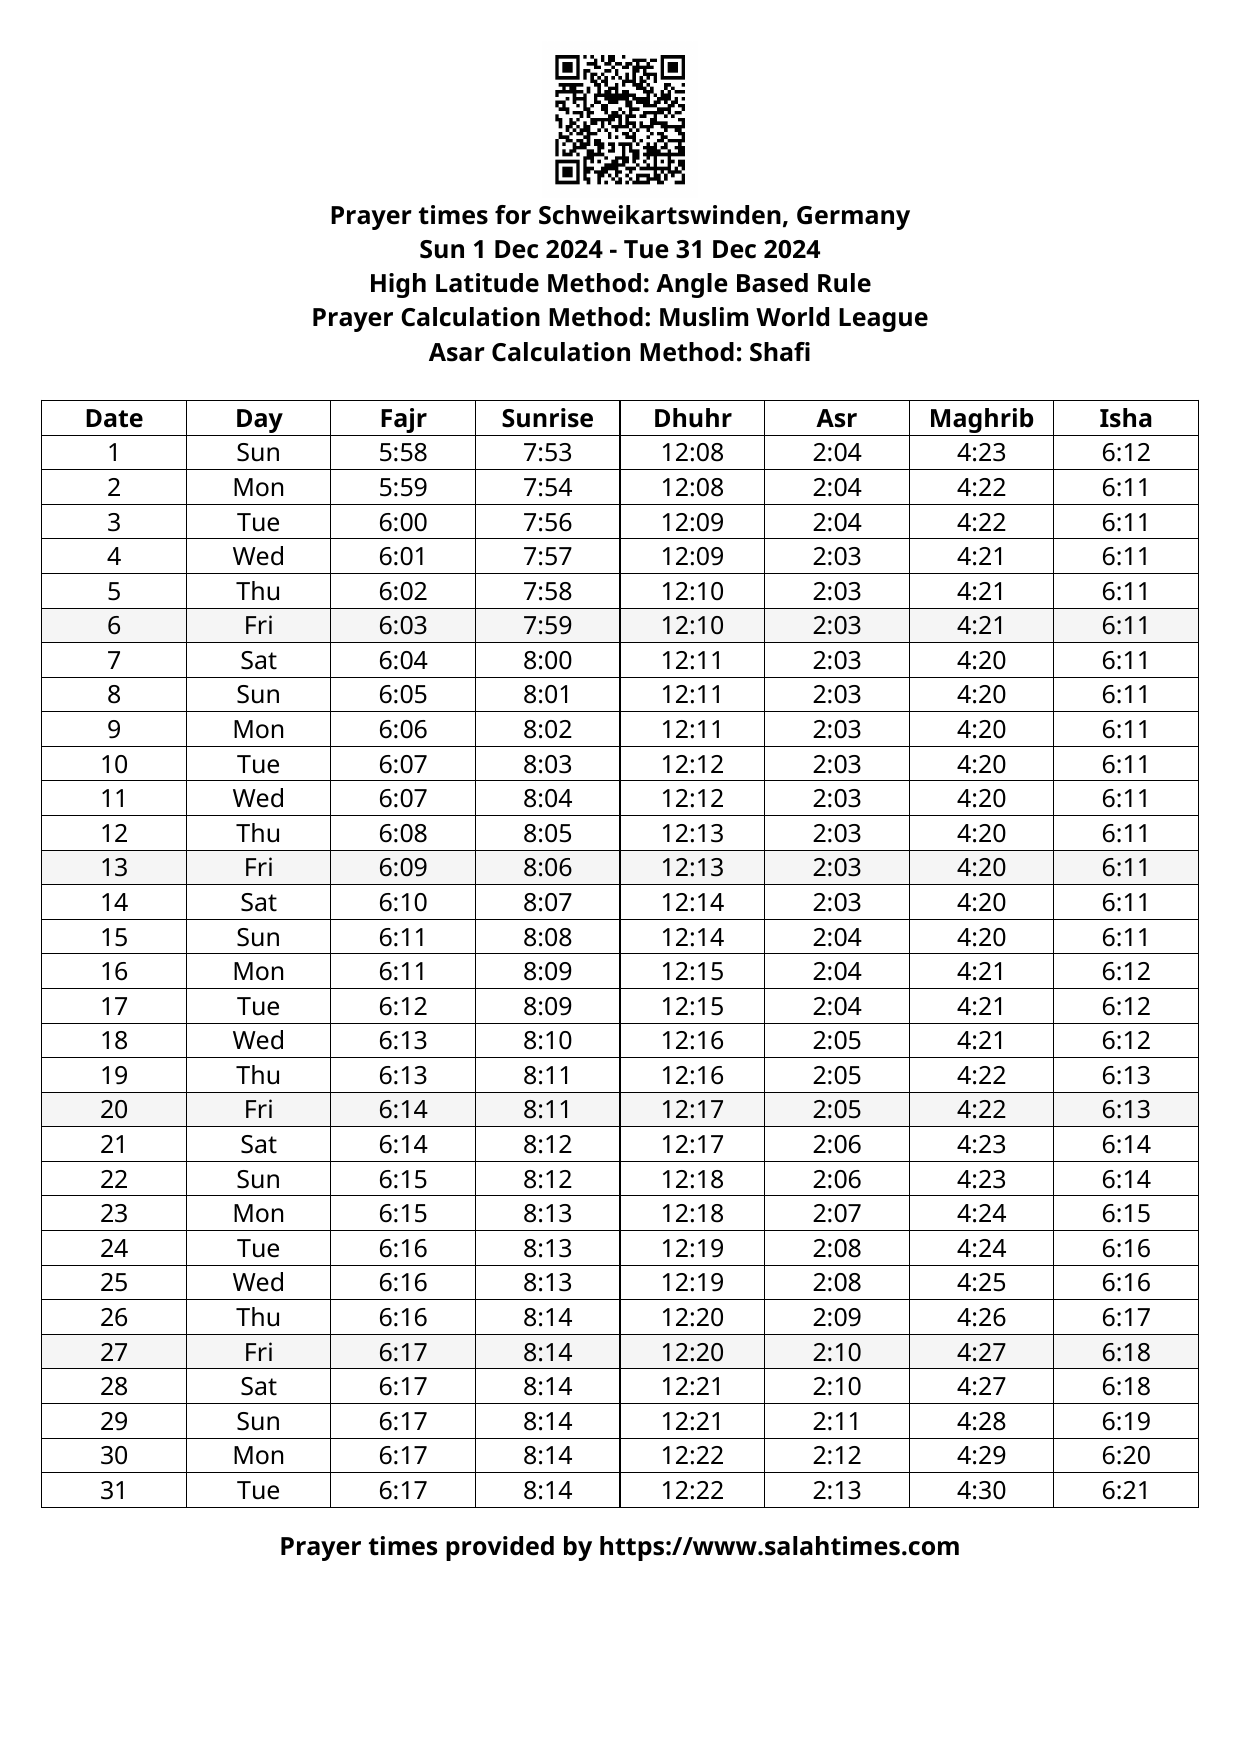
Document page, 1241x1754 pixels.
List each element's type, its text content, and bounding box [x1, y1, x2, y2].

table_cell 8:14 [476, 1369, 619, 1403]
table_cell 2:03 [765, 643, 909, 677]
table_cell 12:19 [621, 1231, 764, 1264]
table_cell 6:02 [331, 574, 475, 607]
table_cell 5:58 [331, 436, 475, 469]
table_cell 2:05 [765, 1093, 909, 1126]
table_cell 2:04 [765, 436, 909, 469]
table_cell 20 [42, 1093, 186, 1126]
table_cell 6:11 [1054, 781, 1198, 815]
table_cell Fri [187, 1335, 330, 1368]
table_cell 4:20 [910, 885, 1053, 919]
table_cell 2:03 [765, 712, 909, 746]
table_cell 15 [42, 920, 186, 953]
table_cell Tue [187, 1473, 330, 1507]
table_cell 5:59 [331, 470, 475, 504]
table_cell 2:13 [765, 1473, 909, 1507]
table_cell 6:12 [331, 989, 475, 1022]
table_cell 12:18 [621, 1196, 764, 1230]
table_cell 12 [42, 816, 186, 849]
table_cell Sat [187, 643, 330, 677]
table_cell 12:12 [621, 781, 764, 815]
table_cell 2:04 [765, 505, 909, 538]
table_cell 19 [42, 1058, 186, 1092]
table_cell 6:01 [331, 539, 475, 573]
table_cell 6:09 [331, 851, 475, 884]
table_cell 2:06 [765, 1127, 909, 1161]
table_cell 6 [42, 609, 186, 642]
table_cell 6:03 [331, 609, 475, 642]
table_cell 6:00 [331, 505, 475, 538]
table_cell 2:03 [765, 678, 909, 711]
table_cell 7:54 [476, 470, 619, 504]
table_cell 4:20 [910, 920, 1053, 953]
picture [542, 41, 699, 198]
table_cell 4:30 [910, 1473, 1053, 1507]
table_cell 8:11 [476, 1058, 619, 1092]
table_cell 12:22 [621, 1439, 764, 1472]
table_cell 4:20 [910, 643, 1053, 677]
table_cell 4:26 [910, 1300, 1053, 1334]
table_cell 2:04 [765, 954, 909, 988]
table_cell 8:14 [476, 1404, 619, 1437]
table_cell 12:18 [621, 1162, 764, 1195]
table_cell 8:14 [476, 1300, 619, 1334]
table_cell 12:21 [621, 1404, 764, 1437]
table_cell 4:23 [910, 1162, 1053, 1195]
table_cell 12:20 [621, 1335, 764, 1368]
table_cell Mon [187, 954, 330, 988]
table_cell Wed [187, 1266, 330, 1299]
table_cell 4:27 [910, 1369, 1053, 1403]
table_cell Sun [187, 920, 330, 953]
table_cell 6:11 [1054, 574, 1198, 607]
table_cell Wed [187, 781, 330, 815]
table_cell 6:14 [1054, 1127, 1198, 1161]
table_cell 12:08 [621, 470, 764, 504]
table_cell 8:04 [476, 781, 619, 815]
table_cell 6:19 [1054, 1404, 1198, 1437]
table_cell 24 [42, 1231, 186, 1264]
table_cell 8:06 [476, 851, 619, 884]
table_cell 8:02 [476, 712, 619, 746]
table_cell 6:17 [331, 1473, 475, 1507]
table_cell Fri [187, 851, 330, 884]
table_cell 8:01 [476, 678, 619, 711]
table_header Date [42, 401, 186, 434]
table_cell 3 [42, 505, 186, 538]
table_cell 7:56 [476, 505, 619, 538]
table_header Sunrise [476, 401, 619, 434]
table_cell 12:15 [621, 989, 764, 1022]
table_cell 8:07 [476, 885, 619, 919]
table_cell Sun [187, 678, 330, 711]
table_cell 12:22 [621, 1473, 764, 1507]
table_cell 12:15 [621, 954, 764, 988]
table_cell 6:05 [331, 678, 475, 711]
table_cell 12:11 [621, 712, 764, 746]
table_cell 28 [42, 1369, 186, 1403]
table_cell 6:11 [1054, 505, 1198, 538]
table_cell 1 [42, 436, 186, 469]
table_cell 4:23 [910, 436, 1053, 469]
table_cell 8:13 [476, 1196, 619, 1230]
table_cell 12:10 [621, 609, 764, 642]
table_cell 8:03 [476, 747, 619, 780]
table_cell 4:27 [910, 1335, 1053, 1368]
table_cell 12:19 [621, 1266, 764, 1299]
table_cell 21 [42, 1127, 186, 1161]
table_cell 7 [42, 643, 186, 677]
table_cell 6:16 [331, 1266, 475, 1299]
table_cell Wed [187, 539, 330, 573]
table_cell 6:13 [1054, 1058, 1198, 1092]
table_header Isha [1054, 401, 1198, 434]
table_cell 6:11 [1054, 747, 1198, 780]
table_cell 17 [42, 989, 186, 1022]
table_cell 8:12 [476, 1127, 619, 1161]
table_cell 4:22 [910, 1058, 1053, 1092]
table_cell 6:20 [1054, 1439, 1198, 1472]
table_cell Mon [187, 470, 330, 504]
table_cell 6:14 [1054, 1162, 1198, 1195]
table_cell 6:11 [1054, 609, 1198, 642]
text Asar Calculation Method: Shafi [42, 334, 1198, 368]
table_cell 4:22 [910, 470, 1053, 504]
table_cell 6:17 [331, 1439, 475, 1472]
table_cell Tue [187, 747, 330, 780]
table_cell 4:21 [910, 989, 1053, 1022]
table_cell Sun [187, 436, 330, 469]
text Prayer Calculation Method: Muslim World League [42, 300, 1198, 334]
text High Latitude Method: Angle Based Rule [42, 266, 1198, 300]
table_cell 12:17 [621, 1093, 764, 1126]
table_cell 8:13 [476, 1266, 619, 1299]
table_cell 6:07 [331, 747, 475, 780]
table_cell 8:11 [476, 1093, 619, 1126]
table_cell 12:14 [621, 885, 764, 919]
table_cell 6:12 [1054, 989, 1198, 1022]
table_cell 4:25 [910, 1266, 1053, 1299]
table_cell 4:21 [910, 954, 1053, 988]
table_cell 10 [42, 747, 186, 780]
table_cell Thu [187, 816, 330, 849]
table_cell 6:08 [331, 816, 475, 849]
table_cell 6:13 [331, 1024, 475, 1057]
table_header Day [187, 401, 330, 434]
table_cell 8:09 [476, 989, 619, 1022]
table_cell 12:21 [621, 1369, 764, 1403]
table_cell 6:11 [331, 954, 475, 988]
table_cell 12:16 [621, 1058, 764, 1092]
table_cell 4:24 [910, 1196, 1053, 1230]
table_cell 2:03 [765, 816, 909, 849]
table_header Maghrib [910, 401, 1053, 434]
table_header Asr [765, 401, 909, 434]
table_cell 4:20 [910, 712, 1053, 746]
table_cell 8:13 [476, 1231, 619, 1264]
table_cell 2 [42, 470, 186, 504]
table_cell 6:17 [331, 1335, 475, 1368]
table_cell 2:11 [765, 1404, 909, 1437]
table_cell 22 [42, 1162, 186, 1195]
table_cell 4:24 [910, 1231, 1053, 1264]
table_cell 6:11 [1054, 712, 1198, 746]
table_cell 6:10 [331, 885, 475, 919]
table_cell 2:10 [765, 1335, 909, 1368]
table_cell Tue [187, 505, 330, 538]
table_cell 6:21 [1054, 1473, 1198, 1507]
table_cell 12:13 [621, 851, 764, 884]
table_cell 4:20 [910, 747, 1053, 780]
table_cell 4:20 [910, 781, 1053, 815]
table_cell 6:11 [1054, 678, 1198, 711]
table_cell 6:16 [1054, 1231, 1198, 1264]
table_cell 6:11 [1054, 851, 1198, 884]
table_cell 6:06 [331, 712, 475, 746]
table_cell 7:57 [476, 539, 619, 573]
table_cell Mon [187, 712, 330, 746]
table_cell 6:16 [331, 1300, 475, 1334]
table_cell 6:12 [1054, 1024, 1198, 1057]
table_cell 6:11 [1054, 539, 1198, 573]
table_cell 6:11 [1054, 920, 1198, 953]
table_cell 7:58 [476, 574, 619, 607]
table_cell 2:12 [765, 1439, 909, 1472]
table_cell 4 [42, 539, 186, 573]
table_cell 2:03 [765, 609, 909, 642]
table_cell 6:14 [331, 1127, 475, 1161]
table_cell 8:12 [476, 1162, 619, 1195]
table_cell 2:08 [765, 1266, 909, 1299]
table_cell 5 [42, 574, 186, 607]
table_cell 12:11 [621, 643, 764, 677]
table_cell 4:23 [910, 1127, 1053, 1161]
table_cell 8:10 [476, 1024, 619, 1057]
table_cell 4:21 [910, 1024, 1053, 1057]
table_cell 4:21 [910, 574, 1053, 607]
table_cell Mon [187, 1439, 330, 1472]
table_cell 23 [42, 1196, 186, 1230]
table_cell 12:09 [621, 505, 764, 538]
table_cell 6:04 [331, 643, 475, 677]
table_cell Tue [187, 989, 330, 1022]
text Prayer times provided by https://www.salahtimes.com [42, 1528, 1198, 1563]
table_cell 8:05 [476, 816, 619, 849]
table_cell 4:29 [910, 1439, 1053, 1472]
table_cell 4:21 [910, 539, 1053, 573]
table_cell 30 [42, 1439, 186, 1472]
table_cell 2:03 [765, 539, 909, 573]
table_cell 14 [42, 885, 186, 919]
table_cell 12:11 [621, 678, 764, 711]
table_cell 6:13 [1054, 1093, 1198, 1126]
table_cell 12:10 [621, 574, 764, 607]
table_cell 31 [42, 1473, 186, 1507]
table_cell 6:11 [1054, 816, 1198, 849]
table_cell 4:28 [910, 1404, 1053, 1437]
table_header Fajr [331, 401, 475, 434]
table_cell 4:22 [910, 1093, 1053, 1126]
table_cell 2:03 [765, 574, 909, 607]
table_cell Thu [187, 574, 330, 607]
table_cell 12:20 [621, 1300, 764, 1334]
table_cell 8:08 [476, 920, 619, 953]
table_header Dhuhr [621, 401, 764, 434]
table_cell Thu [187, 1300, 330, 1334]
table_cell 4:22 [910, 505, 1053, 538]
table_cell 8:00 [476, 643, 619, 677]
table_cell 2:07 [765, 1196, 909, 1230]
table_cell 6:15 [331, 1162, 475, 1195]
table_cell 2:03 [765, 781, 909, 815]
table_cell 2:08 [765, 1231, 909, 1264]
table_cell 2:04 [765, 920, 909, 953]
table_cell 27 [42, 1335, 186, 1368]
table_cell 6:07 [331, 781, 475, 815]
table_cell Tue [187, 1231, 330, 1264]
table_cell 29 [42, 1404, 186, 1437]
table_cell 12:09 [621, 539, 764, 573]
table_cell 8 [42, 678, 186, 711]
table_cell 6:12 [1054, 954, 1198, 988]
table_cell 8:09 [476, 954, 619, 988]
table_cell 6:11 [1054, 643, 1198, 677]
text Sun 1 Dec 2024 - Tue 31 Dec 2024 [42, 232, 1198, 266]
table_cell 6:14 [331, 1093, 475, 1126]
table_cell 12:08 [621, 436, 764, 469]
table_cell Fri [187, 609, 330, 642]
table_cell 13 [42, 851, 186, 884]
table_cell 6:12 [1054, 436, 1198, 469]
table_cell 8:14 [476, 1335, 619, 1368]
table_cell 2:04 [765, 989, 909, 1022]
table_cell 2:05 [765, 1058, 909, 1092]
table_cell 2:03 [765, 851, 909, 884]
table_cell 6:17 [331, 1369, 475, 1403]
table_cell 6:17 [1054, 1300, 1198, 1334]
table_cell 4:20 [910, 678, 1053, 711]
table_cell 6:18 [1054, 1369, 1198, 1403]
table_cell 4:20 [910, 816, 1053, 849]
table_cell Thu [187, 1058, 330, 1092]
table_cell 25 [42, 1266, 186, 1299]
table_cell Sat [187, 885, 330, 919]
table_cell 6:11 [1054, 470, 1198, 504]
table_cell 2:05 [765, 1024, 909, 1057]
table_cell Fri [187, 1093, 330, 1126]
table_cell 6:16 [331, 1231, 475, 1264]
table_cell Wed [187, 1024, 330, 1057]
table_cell 12:13 [621, 816, 764, 849]
table_cell 7:59 [476, 609, 619, 642]
table_cell 6:15 [1054, 1196, 1198, 1230]
table_cell 2:04 [765, 470, 909, 504]
table_cell 6:17 [331, 1404, 475, 1437]
table_cell 6:11 [1054, 885, 1198, 919]
table_cell Sun [187, 1162, 330, 1195]
table_cell 6:18 [1054, 1335, 1198, 1368]
table_cell 12:12 [621, 747, 764, 780]
table_cell 16 [42, 954, 186, 988]
table_cell 11 [42, 781, 186, 815]
table_cell Sat [187, 1127, 330, 1161]
table_cell 18 [42, 1024, 186, 1057]
table_cell 6:16 [1054, 1266, 1198, 1299]
table_cell 12:16 [621, 1024, 764, 1057]
table_cell 2:06 [765, 1162, 909, 1195]
table_cell 26 [42, 1300, 186, 1334]
table_cell 12:17 [621, 1127, 764, 1161]
table_cell 8:14 [476, 1473, 619, 1507]
table_cell 2:09 [765, 1300, 909, 1334]
table_cell 2:03 [765, 747, 909, 780]
table_cell 7:53 [476, 436, 619, 469]
table_cell 12:14 [621, 920, 764, 953]
table_cell 2:10 [765, 1369, 909, 1403]
table_cell 4:20 [910, 851, 1053, 884]
text Prayer times for Schweikartswinden, Germany [42, 198, 1198, 232]
table_cell 4:21 [910, 609, 1053, 642]
table_cell Sat [187, 1369, 330, 1403]
table_cell Mon [187, 1196, 330, 1230]
table_cell Sun [187, 1404, 330, 1437]
table_cell 6:11 [331, 920, 475, 953]
table_cell 9 [42, 712, 186, 746]
table_cell 2:03 [765, 885, 909, 919]
table_cell 8:14 [476, 1439, 619, 1472]
table_cell 6:15 [331, 1196, 475, 1230]
table_cell 6:13 [331, 1058, 475, 1092]
